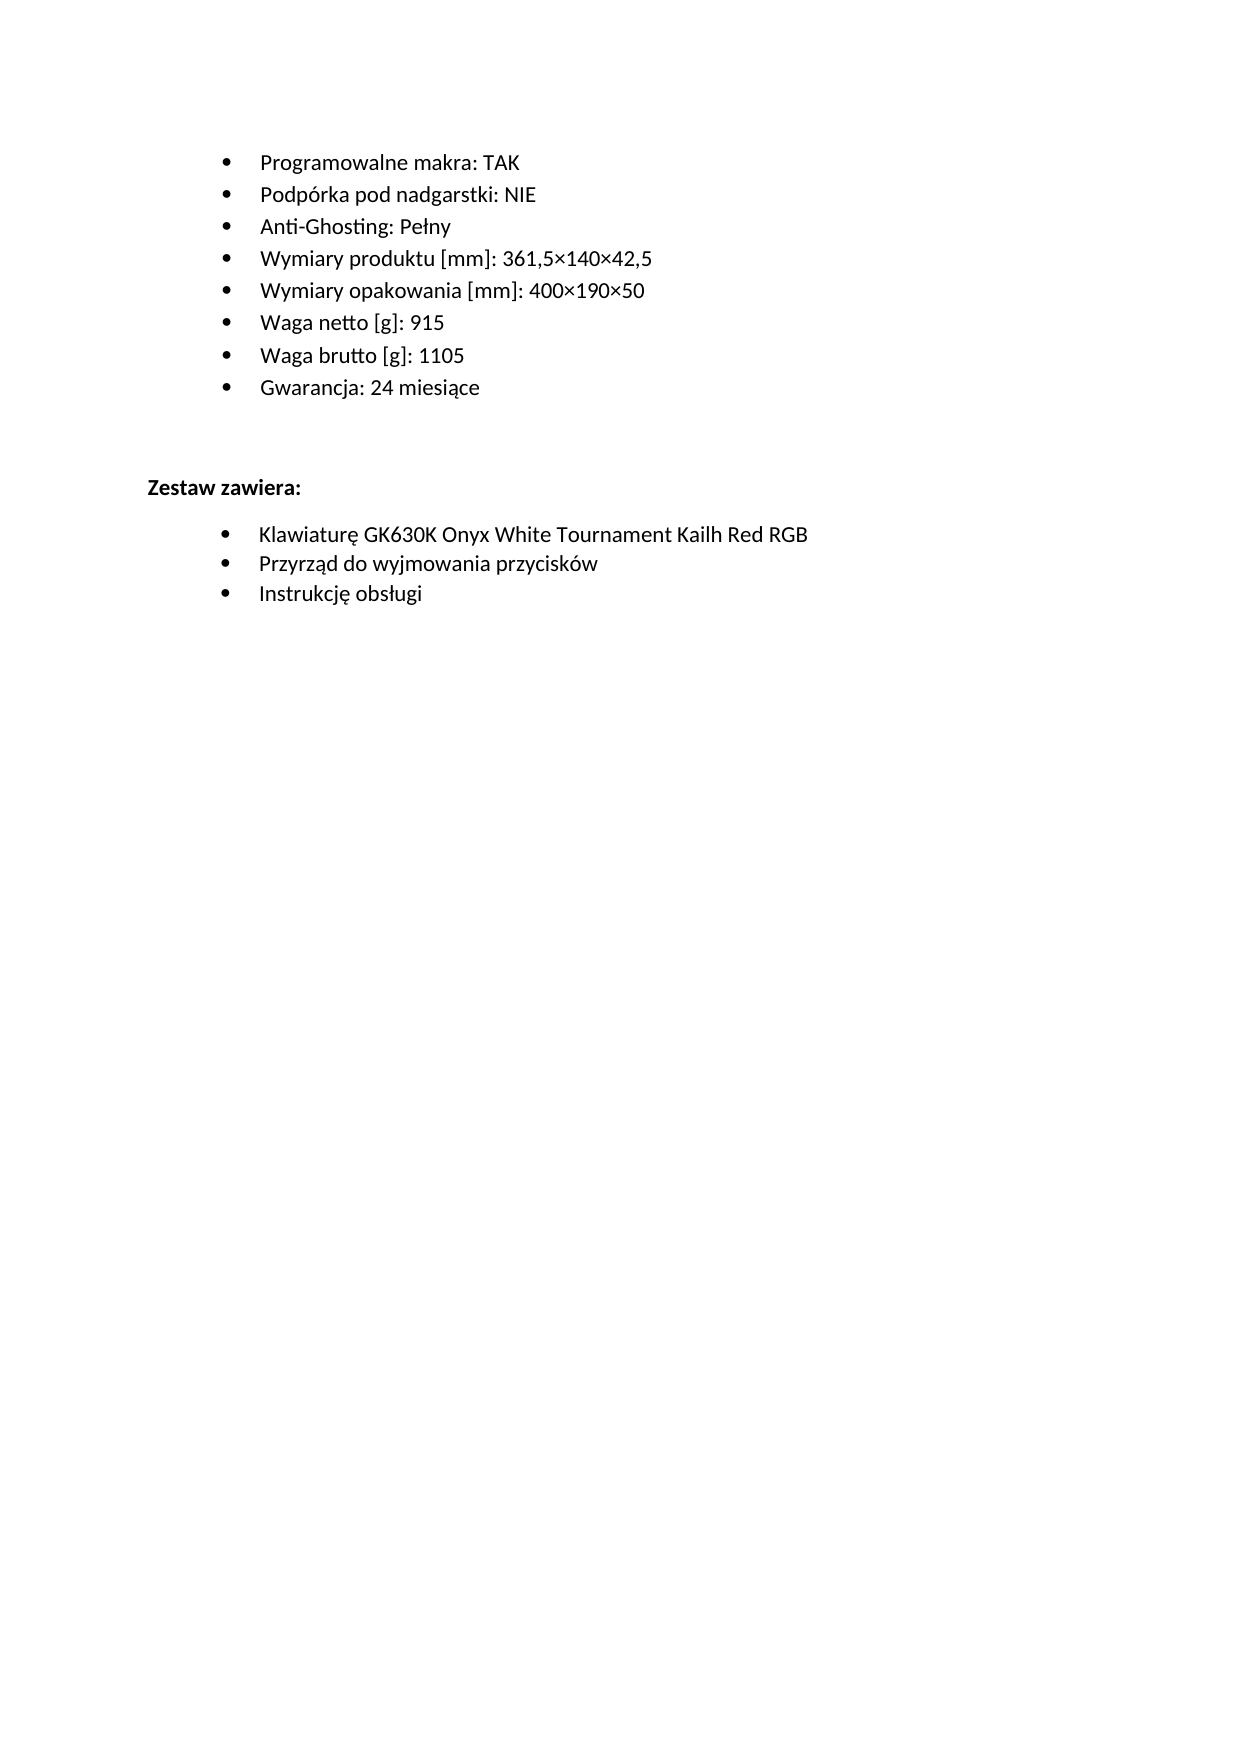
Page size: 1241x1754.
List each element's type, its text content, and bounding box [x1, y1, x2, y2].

list Gwarancja: 24 miesiące [223, 373, 1093, 401]
list Programowalne makra: TAK [223, 148, 1093, 176]
list Anti-Ghosting: Pełny [223, 212, 1093, 240]
list Instrukcję obsługi [221, 579, 1093, 607]
list Waga brutto [g]: 1105 [223, 341, 1093, 369]
list Wymiary produktu [mm]: 361,5×140×42,5 [223, 244, 1093, 272]
list Klawiaturę GK630K Onyx White Tournament Kailh Red RGB [221, 520, 1093, 548]
text Zestaw zawiera: [148, 473, 1093, 501]
list Wymiary opakowania [mm]: 400×190×50 [223, 276, 1093, 304]
list Waga netto [g]: 915 [223, 308, 1093, 337]
list Podpórka pod nadgarstki: NIE [223, 180, 1093, 208]
list Przyrząd do wyjmowania przycisków [221, 549, 1093, 577]
